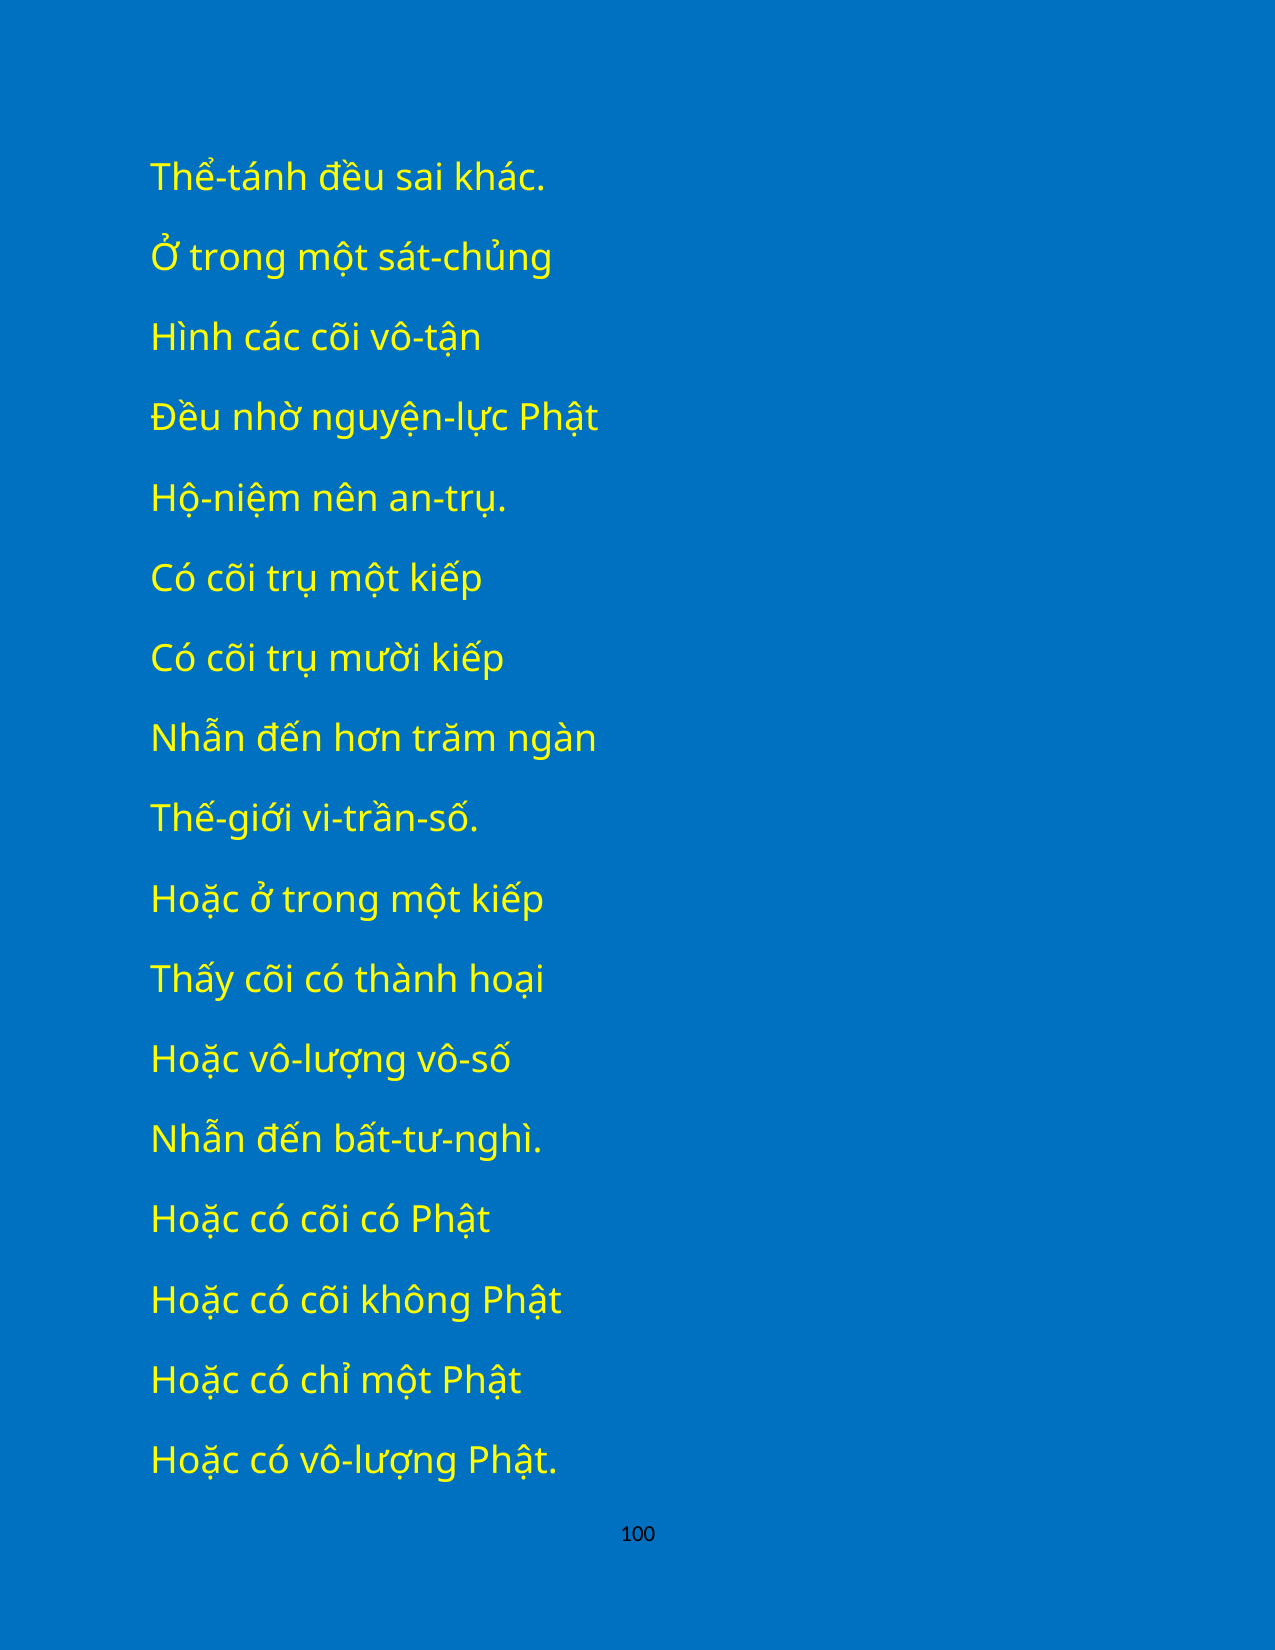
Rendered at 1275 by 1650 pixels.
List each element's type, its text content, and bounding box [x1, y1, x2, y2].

text Hoặc có vô-lượng Phật. [150, 1433, 1125, 1484]
text Có cõi trụ một kiếp [150, 551, 1125, 602]
text Hộ-niệm nên an-trụ. [150, 471, 1125, 522]
text Hình các cõi vô-tận [150, 310, 1125, 361]
text Nhẫn đến bất-tư-nghì. [150, 1112, 1125, 1163]
text Có cõi trụ mười kiếp [150, 631, 1125, 682]
text Hoặc có cõi có Phật [150, 1193, 1125, 1244]
text Ở trong một sát-chủng [150, 230, 1125, 281]
text Thế-giới vi-trần-số. [150, 792, 1125, 843]
text Nhẫn đến hơn trăm ngàn [150, 711, 1125, 762]
text Hoặc vô-lượng vô-số [150, 1032, 1125, 1083]
text Thể-tánh đều sai khác. [150, 150, 1125, 201]
text Đều nhờ nguyện-lực Phật [150, 391, 1125, 442]
text Hoặc có chỉ một Phật [150, 1353, 1125, 1404]
text Thấy cõi có thành hoại [150, 952, 1125, 1003]
text Hoặc ở trong một kiếp [150, 872, 1125, 923]
text Hoặc có cõi không Phật [150, 1273, 1125, 1324]
